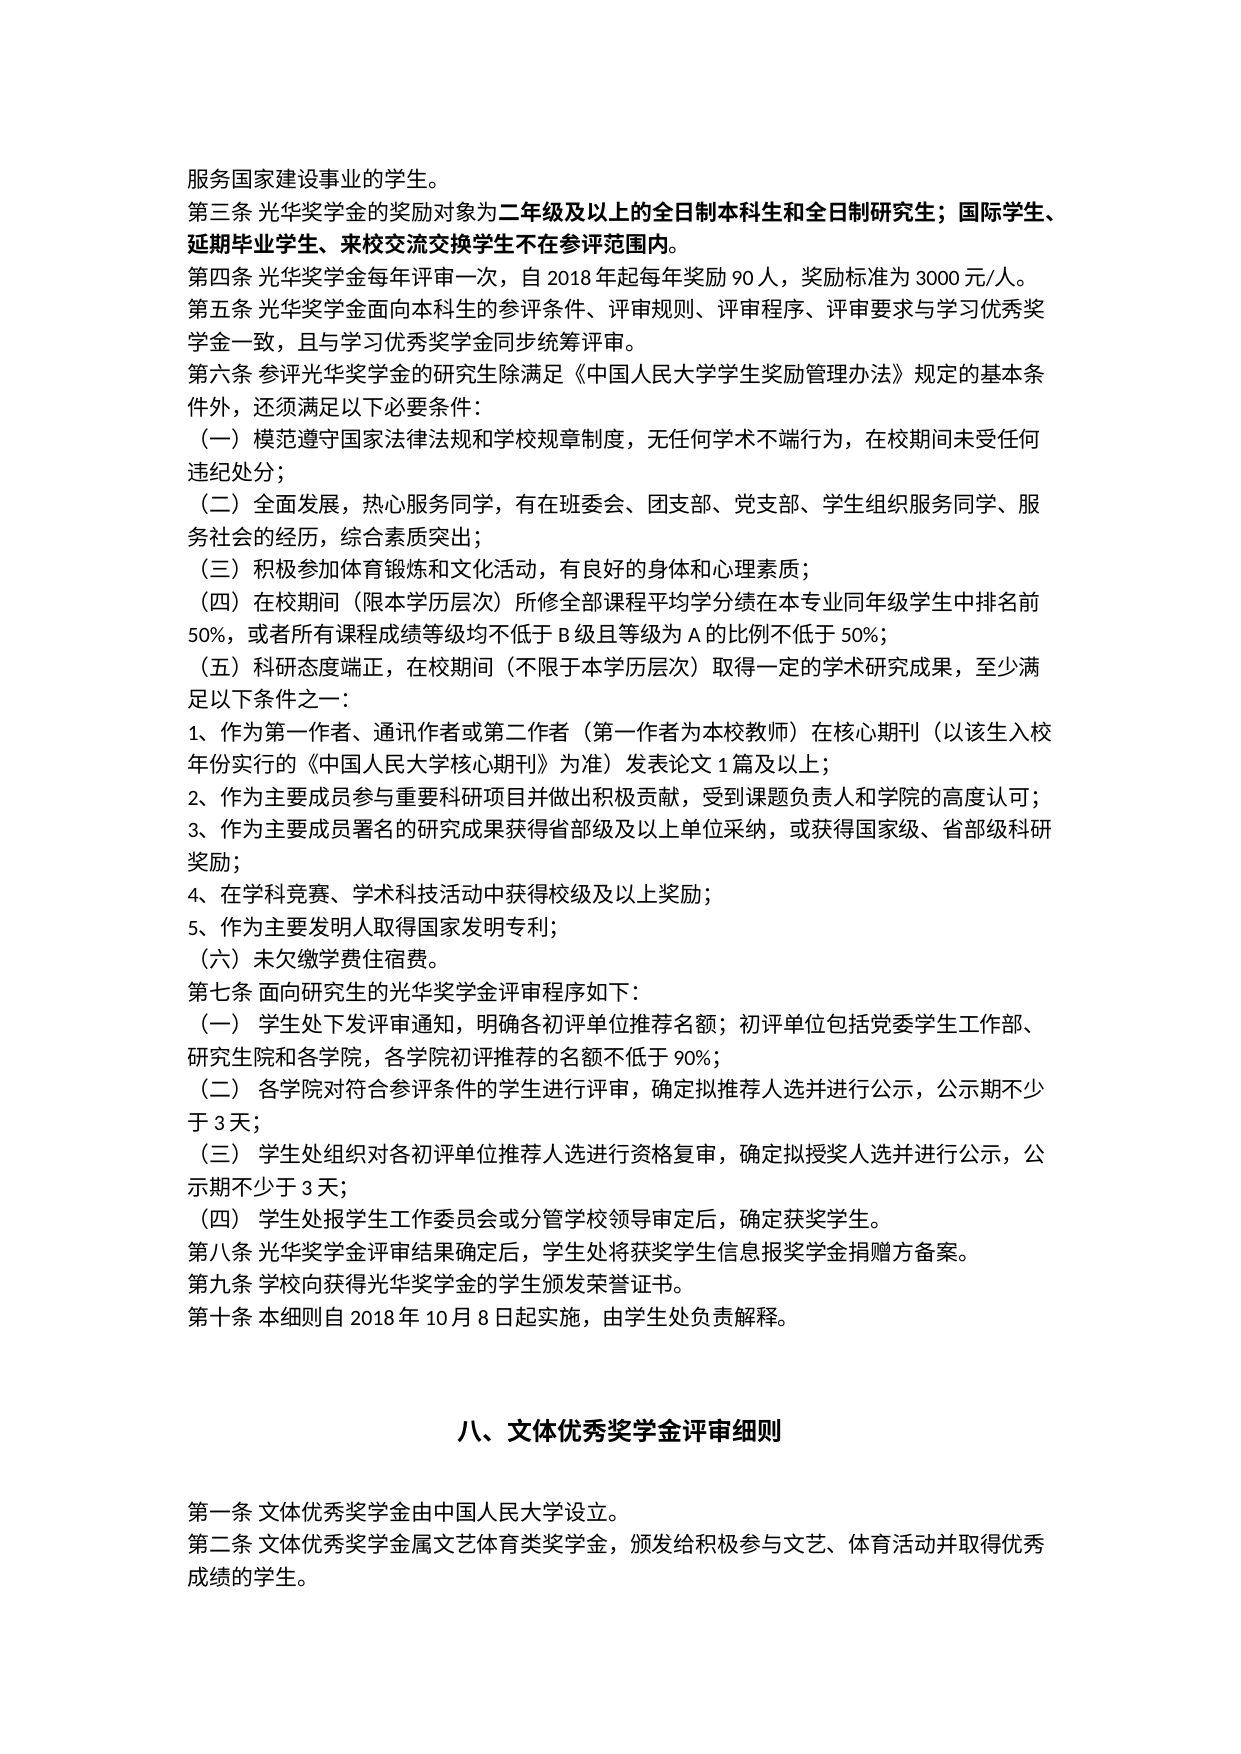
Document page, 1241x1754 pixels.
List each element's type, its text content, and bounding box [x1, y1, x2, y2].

text 第六条 参评光华奖学金的研究生除满足《中国人民大学学生奖励管理办法》规定的基本条件外，还须满足以下必要条件： [187, 357, 1053, 422]
text 4、在学科竞赛、学术科技活动中获得校级及以上奖励； [187, 877, 1053, 909]
text 第七条 面向研究生的光华奖学金评审程序如下： [187, 974, 1053, 1007]
text 5、作为主要发明人取得国家发明专利； [187, 909, 1053, 942]
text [187, 162, 1053, 194]
text （二）全面发展，热心服务同学，有在班委会、团支部、党支部、学生组织服务同学、服务社会的经历，综合素质突出； [187, 487, 1053, 552]
text （三）积极参加体育锻炼和文化活动，有良好的身体和心理素质； [187, 552, 1053, 584]
text （六）未欠缴学费住宿费。 [187, 942, 1053, 974]
text 第九条 学校向获得光华奖学金的学生颁发荣誉证书。 [187, 1267, 1053, 1299]
text 1、作为第一作者、通讯作者或第二作者（第一作者为本校教师）在核心期刊（以该生入校年份实行的《中国人民大学核心期刊》为准）发表论文1篇及以上； [187, 714, 1053, 779]
text （二） 各学院对符合参评条件的学生进行评审，确定拟推荐人选并进行公示，公示期不少于3天； [187, 1072, 1053, 1137]
text （四）在校期间（限本学历层次）所修全部课程平均学分绩在本专业同年级学生中排名前50%，或者所有课程成绩等级均不低于B级且等级为A的比例不低于50%； [187, 584, 1053, 649]
text 第五条 光华奖学金面向本科生的参评条件、评审规则、评审程序、评审要求与学习优秀奖学金一致，且与学习优秀奖学金同步统筹评审。 [187, 292, 1053, 357]
text 八、文体优秀奖学金评审细则 [187, 1397, 1053, 1462]
text （五）科研态度端正，在校期间（不限于本学历层次）取得一定的学术研究成果，至少满足以下条件之一： [187, 649, 1053, 714]
text （三） 学生处组织对各初评单位推荐人选进行资格复审，确定拟授奖人选并进行公示，公示期不少于3天； [187, 1137, 1053, 1202]
text 第三条 光华奖学金的奖励对象为二年级及以上的全日制本科生和全日制研究生；国际学生、延期毕业学生、来校交流交换学生不在参评范围内。 [187, 194, 1053, 259]
text 第八条 光华奖学金评审结果确定后，学生处将获奖学生信息报奖学金捐赠方备案。 [187, 1234, 1053, 1267]
text 2、作为主要成员参与重要科研项目并做出积极贡献，受到课题负责人和学院的高度认可； [187, 779, 1053, 812]
text 第四条 光华奖学金每年评审一次，自2018年起每年奖励90人，奖励标准为3000元/人。 [187, 259, 1053, 292]
text 3、作为主要成员署名的研究成果获得省部级及以上单位采纳，或获得国家级、省部级科研奖励； [187, 812, 1053, 877]
text （一）模范遵守国家法律法规和学校规章制度，无任何学术不端行为，在校期间未受任何违纪处分； [187, 422, 1053, 487]
text （四） 学生处报学生工作委员会或分管学校领导审定后，确定获奖学生。 [187, 1202, 1053, 1234]
text （一） 学生处下发评审通知，明确各初评单位推荐名额；初评单位包括党委学生工作部、研究生院和各学院，各学院初评推荐的名额不低于90%； [187, 1007, 1053, 1072]
text 第二条 文体优秀奖学金属文艺体育类奖学金，颁发给积极参与文艺、体育活动并取得优秀成绩的学生。 [187, 1527, 1053, 1592]
text 第一条 文体优秀奖学金由中国人民大学设立。 [187, 1494, 1053, 1527]
text 第十条 本细则自2018年10月8日起实施，由学生处负责解释。 [187, 1299, 1053, 1332]
